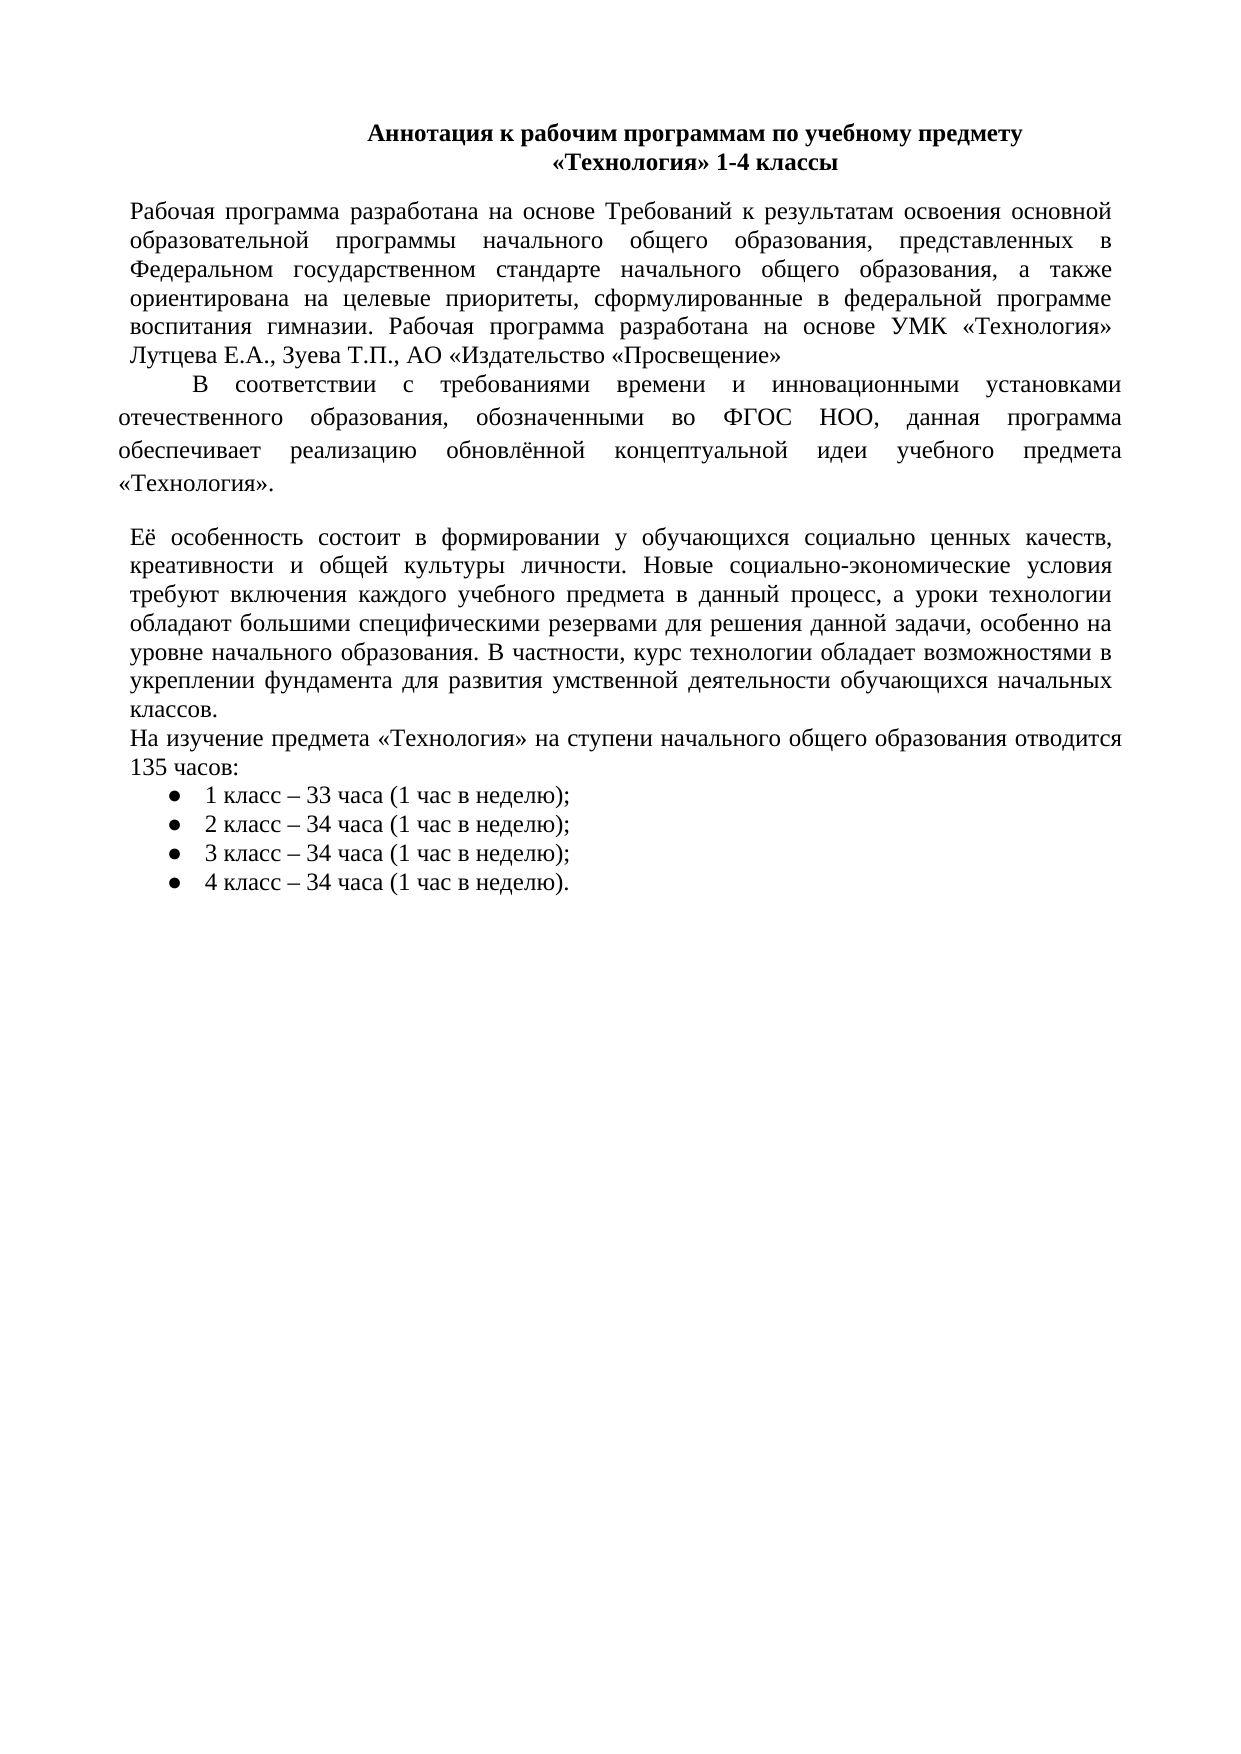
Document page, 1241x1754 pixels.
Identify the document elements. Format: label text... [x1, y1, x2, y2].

list 4 класс – 34 часа (1 час в неделю). [167, 867, 1122, 896]
text Её особенность состоит в формировании у обучающихся социально ценных качеств, креативности и общей культуры личности. Новые социально-экономические условия требуют включения каждого учебного предмета в данный процесс, а уроки технологии обладают большими специфическими резервами для решения данной задачи, особенно на уровне начального образования. В частности, курс технологии обладает возможностями в укреплении фундамента для развития умственной деятельности обучающихся начальных классов. [129, 522, 1112, 723]
list 3 класс – 34 часа (1 час в неделю); [167, 838, 1122, 867]
text Рабочая программа разработана на основе Требований к результатам освоения основной образовательной программы начального общего образования, представленных в Федеральном государственном стандарте начального общего образования, а также ориентирована на целевые приоритеты, сформулированные в федеральной программе воспитания гимназии. Рабочая программа разработана на основе УМК «Технология» Лутцева Е.А., Зуева Т.П., АО «Издательство «Просвещение» [129, 196, 1112, 369]
text На изучение предмета «Технология» на ступени начального общего образования отводится 135 часов: [129, 723, 1122, 781]
list «Технология» 1-4 классы [268, 147, 1122, 176]
text В соответствии с требованиями времени и инновационными установками отечественного образования, обозначенными во ФГОС НОО, данная программа обеспечивает реализацию обновлённой концептуальной идеи учебного предмета «Технология». [118, 369, 1122, 497]
list Аннотация к рабочим программам по учебному предмету [268, 118, 1122, 147]
list 1 класс – 33 часа (1 час в неделю); [167, 781, 1122, 809]
list 2 класс – 34 часа (1 час в неделю); [167, 809, 1122, 838]
